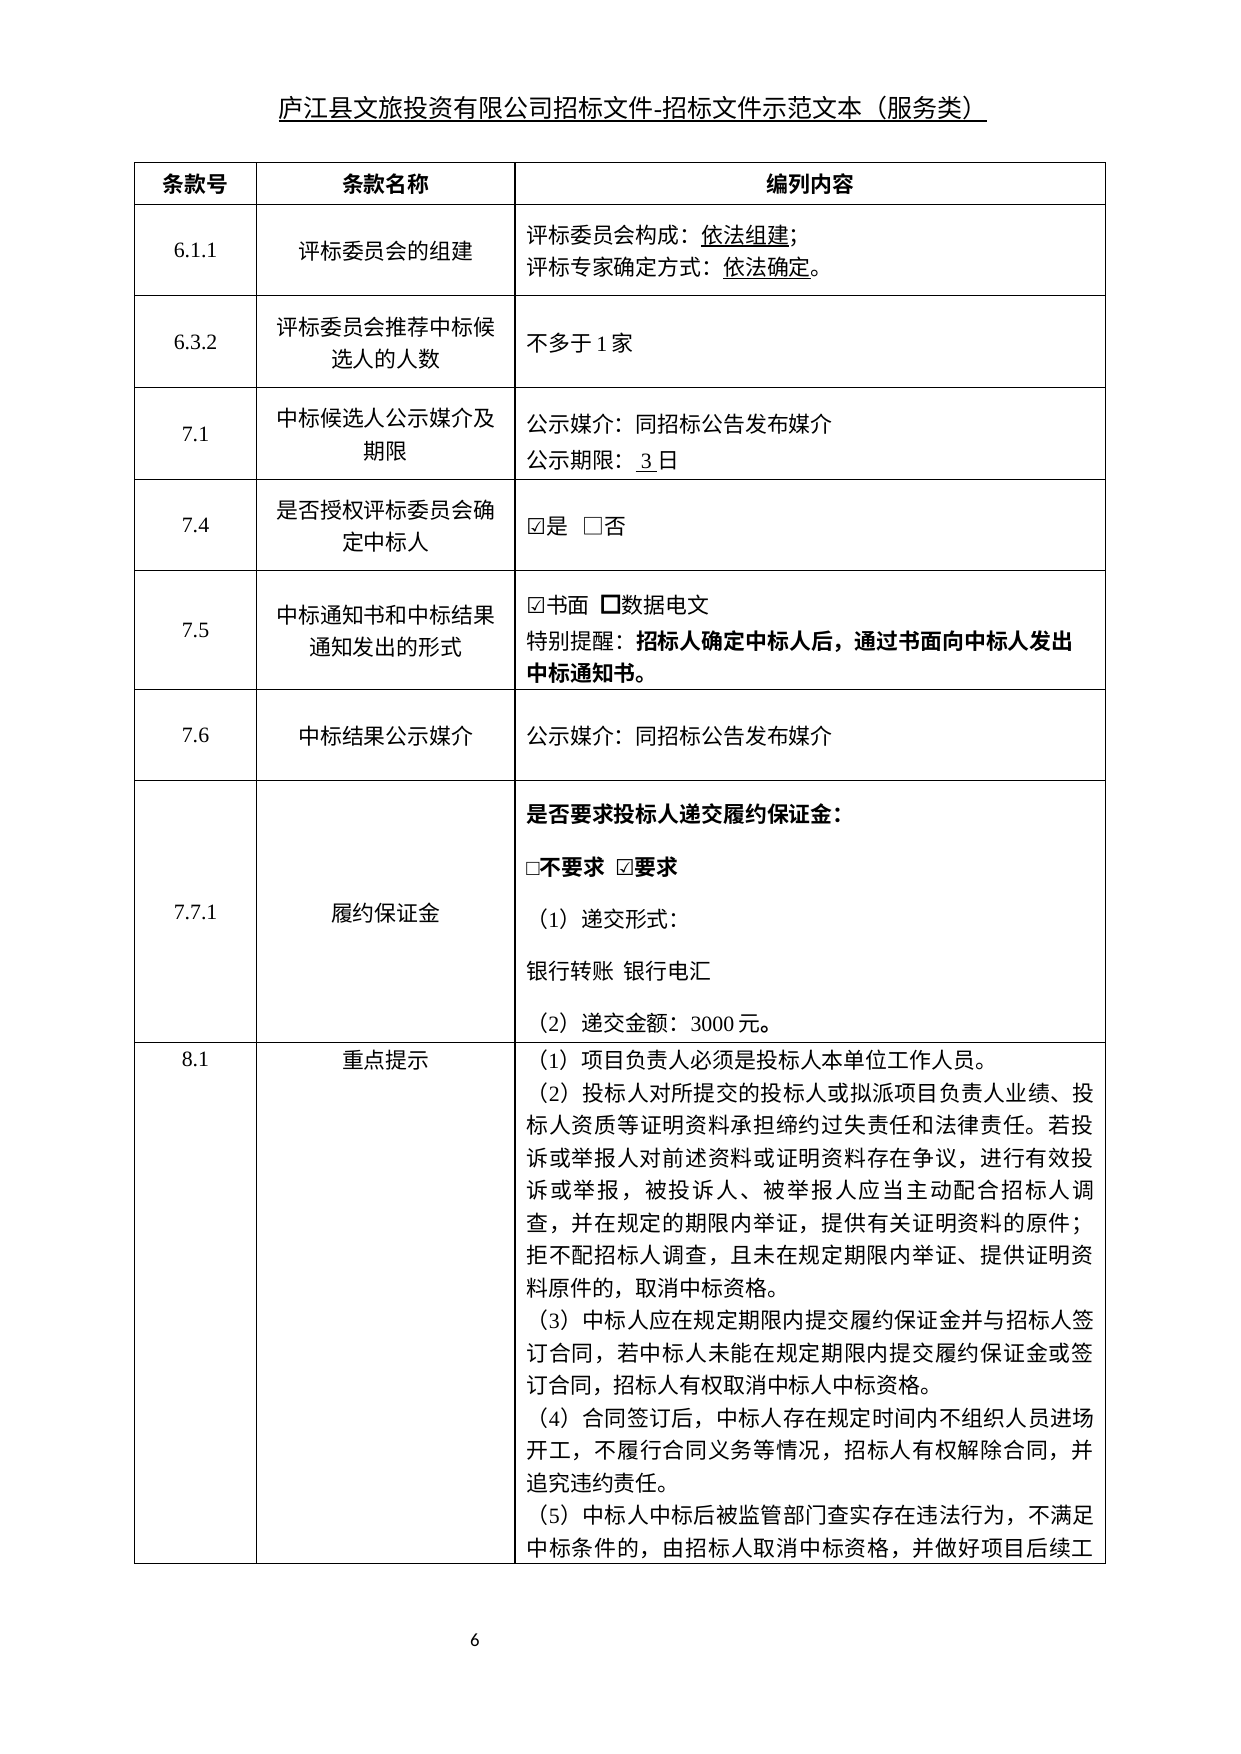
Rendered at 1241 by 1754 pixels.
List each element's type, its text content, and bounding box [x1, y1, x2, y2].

table_cell 6.3.2 [135, 296, 256, 387]
table_cell 7.5 [135, 571, 256, 688]
table_cell 评标委员会推荐中标候选人的人数 [257, 296, 514, 387]
table_header 编列内容 [516, 163, 1105, 204]
table_cell 中标候选人公示媒介及期限 [257, 388, 514, 479]
table_cell 8.1 [135, 1043, 256, 1563]
table_cell 中标通知书和中标结果通知发出的形式 [257, 571, 514, 688]
table_cell ☑是 □否 [516, 480, 1105, 570]
table_cell 公示媒介：同招标公告发布媒介 [516, 690, 1105, 780]
table_cell 公示媒介：同招标公告发布媒介 公示期限： 3 日 [516, 388, 1105, 479]
table_cell 评标委员会的组建 [257, 205, 514, 295]
table_cell 是否授权评标委员会确定中标人 [257, 480, 514, 570]
table_cell 7.1 [135, 388, 256, 479]
table_cell 不多于1家 [516, 296, 1105, 387]
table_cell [516, 1043, 1105, 1563]
table_cell 7.6 [135, 690, 256, 780]
table_cell 重点提示 [257, 1043, 514, 1563]
table_cell 7.4 [135, 480, 256, 570]
table_cell ☑书面 数据电文 特别提醒：招标人确定中标人后，通过书面向中标人发出中标通知书。 [516, 571, 1105, 688]
table_cell 中标结果公示媒介 [257, 690, 514, 780]
table_cell 是否要求投标人递交履约保证金： □不要求 ☑要求 （1）递交形式： 银行转账 银行电汇 递交金额：3000元。 [516, 781, 1105, 1042]
table_cell 履约保证金 [257, 781, 514, 1042]
table_cell 6.1.1 [135, 205, 256, 295]
table_cell 评标委员会构成：依法组建； 评标专家确定方式：依法确定。 [516, 205, 1105, 295]
table_cell 7.7.1 [135, 781, 256, 1042]
table_header 条款名称 [257, 163, 514, 204]
table_header 条款号 [135, 163, 256, 204]
